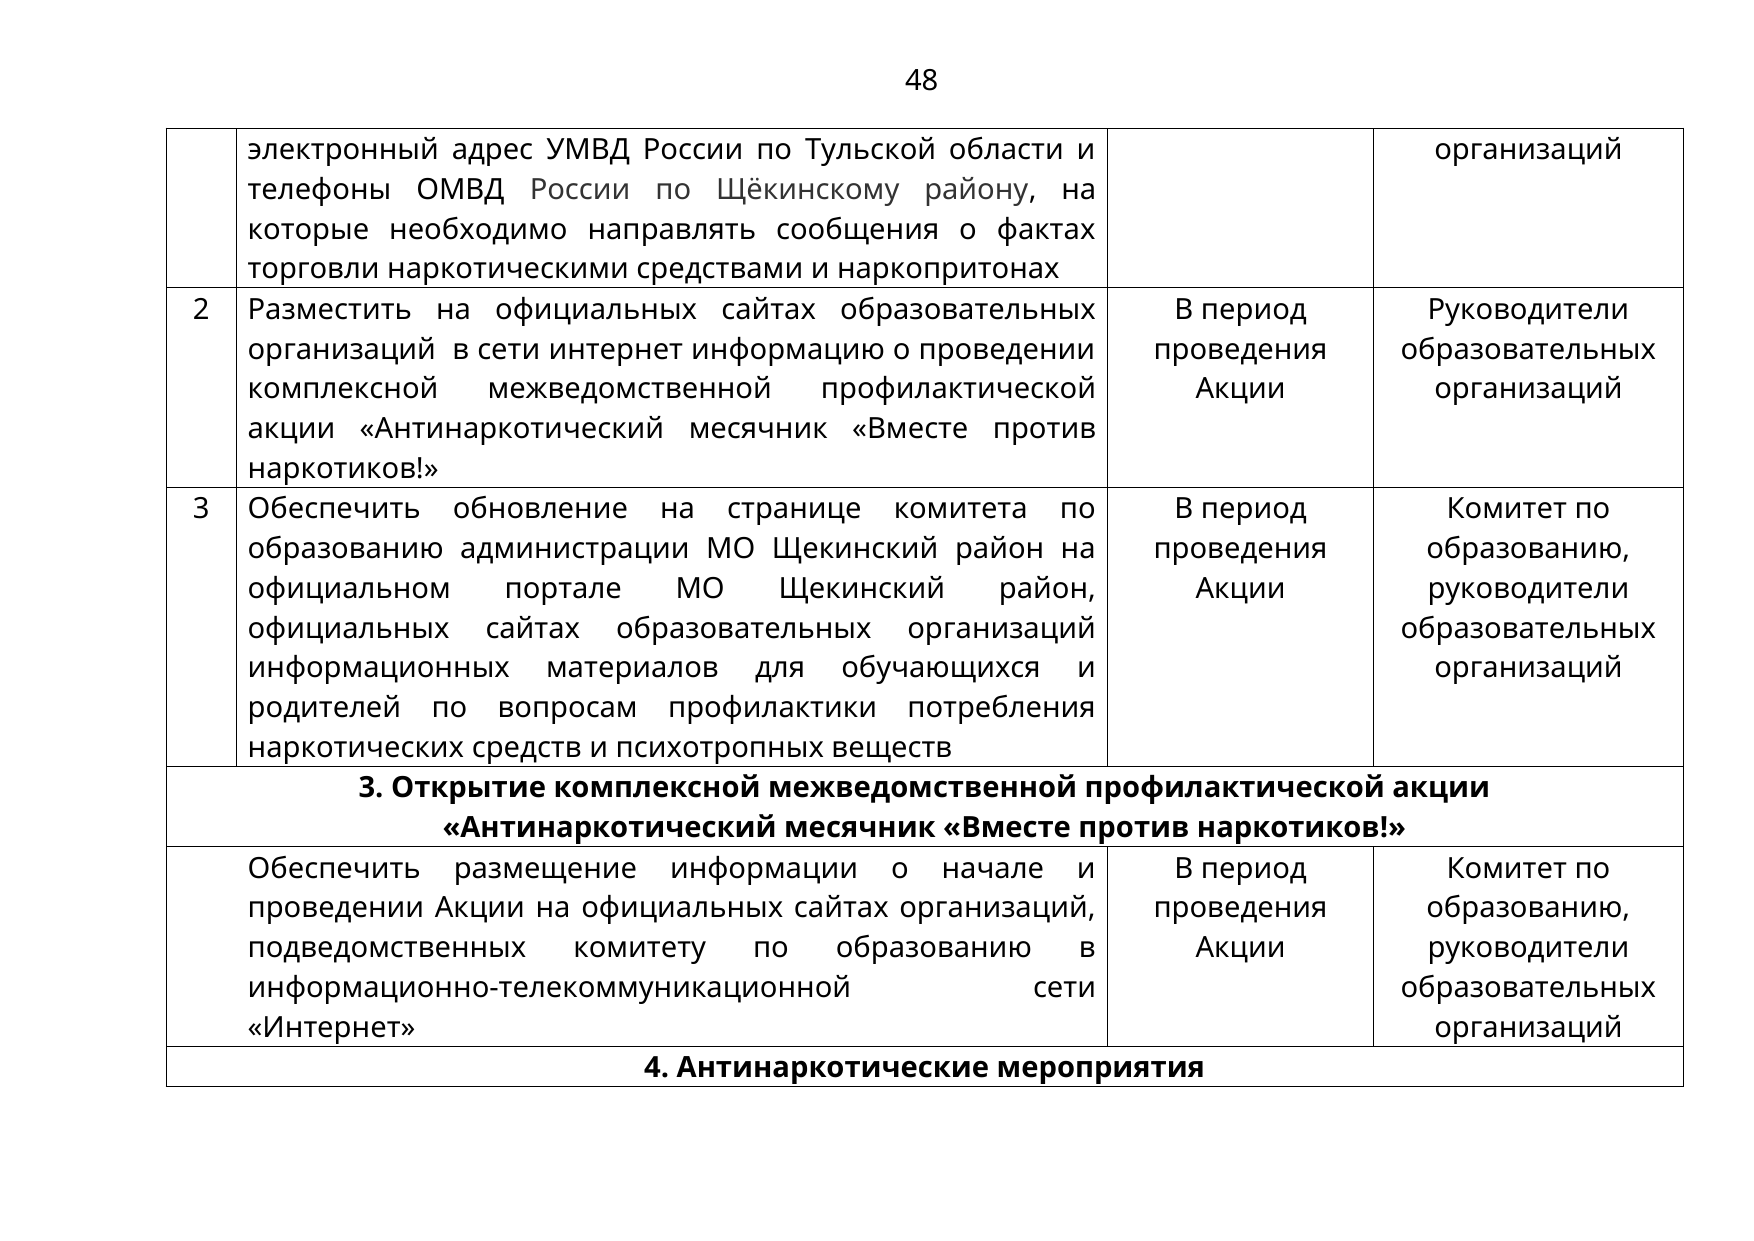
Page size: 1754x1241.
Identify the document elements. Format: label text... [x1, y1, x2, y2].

table_cell Комитет по образованию, руководители образовательных организаций [1374, 847, 1683, 1046]
table_cell Разместить на официальных сайтах образовательных организаций в сети интернет информацию о проведении комплексной межведомственной профилактической акции «Антинаркотический месячник «Вместе против наркотиков!» [237, 288, 1107, 487]
table_cell Руководители образовательных организаций [1374, 288, 1683, 487]
table_cell 4. Антинаркотические мероприятия [167, 1047, 1683, 1086]
table_cell Обеспечить размещение информации о начале и проведении Акции на официальных сайтах организаций, подведомственных комитету по образованию в информационно-телекоммуникационной сети «Интернет» [236, 847, 1107, 1046]
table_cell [1108, 129, 1373, 287]
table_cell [237, 129, 1107, 287]
table_cell Обеспечить обновление на странице комитета по образованию администрации МО Щекинский район на официальном портале МО Щекинский район, официальных сайтах образовательных организаций информационных материалов для обучающихся и родителей по вопросам профилактики потребления наркотических средств и психотропных веществ [237, 488, 1107, 766]
table_cell В период проведения Акции [1108, 288, 1373, 487]
table_cell 1 [167, 129, 236, 287]
table_cell 3. Открытие комплексной межведомственной профилактической акции «Антинаркотический месячник «Вместе против наркотиков!» [167, 767, 1683, 846]
table_cell В период проведения Акции [1108, 488, 1373, 766]
table_cell [167, 847, 236, 1046]
table_cell В период проведения Акции [1108, 847, 1373, 1046]
table_cell Комитет по образованию, руководители образовательных организаций [1374, 488, 1683, 766]
table_cell 3 [167, 488, 236, 766]
table_cell 2 [167, 288, 236, 487]
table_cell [1374, 129, 1683, 287]
